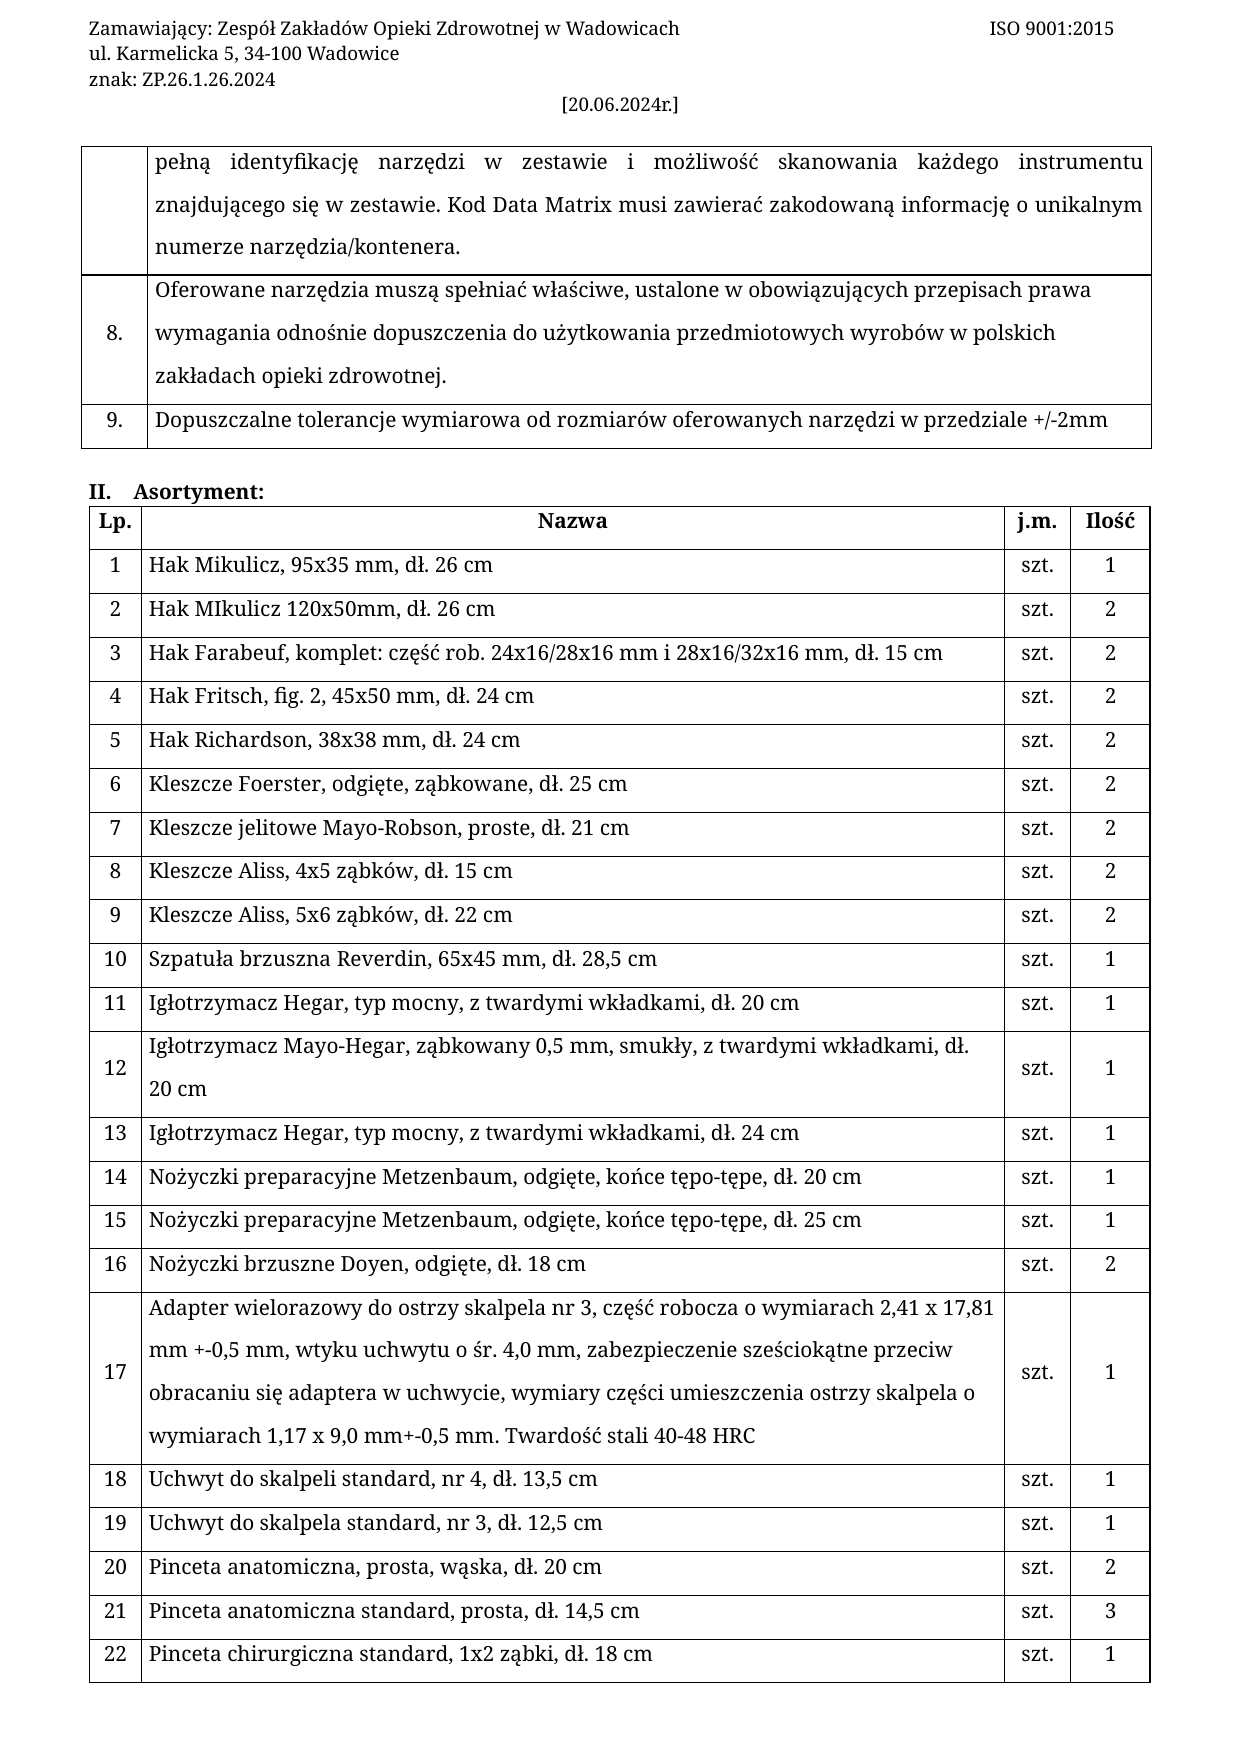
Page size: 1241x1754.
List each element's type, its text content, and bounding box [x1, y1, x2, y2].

table_cell 1 [1071, 1640, 1149, 1682]
table_cell szt. [1005, 900, 1070, 943]
table_cell 1 [1071, 1162, 1149, 1204]
table_cell 17 [90, 1293, 141, 1463]
table_cell 8 [90, 857, 141, 899]
table_cell Uchwyt do skalpeli standard, nr 4, dł. 13,5 cm [142, 1465, 1004, 1507]
table_cell 1 [90, 550, 141, 593]
table_cell Kleszcze Foerster, odgięte, ząbkowane, dł. 25 cm [142, 769, 1004, 812]
table_cell Oferowane narzędzia muszą spełniać właściwe, ustalone w obowiązujących przepisach prawa wymagania odnośnie dopuszczenia do użytkowania przedmiotowych wyrobów w polskich zakładach opieki zdrowotnej. [148, 276, 1151, 403]
table_cell Kleszcze Aliss, 4x5 ząbków, dł. 15 cm [142, 857, 1004, 899]
table_cell szt. [1005, 1118, 1070, 1161]
table_cell szt. [1005, 1640, 1070, 1682]
table_cell szt. [1005, 988, 1070, 1031]
table_cell Hak Fritsch, fig. 2, 45x50 mm, dł. 24 cm [142, 682, 1004, 724]
table_header Lp. [90, 507, 141, 549]
table_cell 2 [1071, 900, 1149, 943]
table_cell Hak Mikulicz, 95x35 mm, dł. 26 cm [142, 550, 1004, 593]
table_cell szt. [1005, 1162, 1070, 1204]
table_cell Szpatuła brzuszna Reverdin, 65x45 mm, dł. 28,5 cm [142, 944, 1004, 987]
table_cell szt. [1005, 1465, 1070, 1507]
table_cell szt. [1005, 1206, 1070, 1248]
table_cell 19 [90, 1508, 141, 1551]
table_cell szt. [1005, 857, 1070, 899]
table_cell szt. [1005, 725, 1070, 768]
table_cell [148, 147, 1151, 274]
table_cell 1 [1071, 1465, 1149, 1507]
table_cell 10 [90, 944, 141, 987]
table_cell Nożyczki preparacyjne Metzenbaum, odgięte, końce tępo-tępe, dł. 20 cm [142, 1162, 1004, 1204]
table_cell szt. [1005, 813, 1070, 856]
table_cell Kleszcze Aliss, 5x6 ząbków, dł. 22 cm [142, 900, 1004, 943]
table_cell 12 [90, 1032, 141, 1117]
table_cell 1 [1071, 1032, 1149, 1117]
table_cell szt. [1005, 769, 1070, 812]
table_cell Adapter wielorazowy do ostrzy skalpela nr 3, część robocza o wymiarach 2,41 x 17,81 mm +-0,5 mm, wtyku uchwytu o śr. 4,0 mm, zabezpieczenie sześciokątne przeciw obracaniu się adaptera w uchwycie, wymiary części umieszczenia ostrzy skalpela o wymiarach 1,17 x 9,0 mm+-0,5 mm. Twardość stali 40-48 HRC [142, 1293, 1004, 1463]
table_cell 1 [1071, 1206, 1149, 1248]
table_cell 11 [90, 988, 141, 1031]
table_cell 1 [1071, 988, 1149, 1031]
table_cell 2 [1071, 638, 1149, 681]
table_cell 1 [1071, 944, 1149, 987]
table_cell 8. [82, 276, 147, 403]
table_cell 1 [1071, 550, 1149, 593]
table_cell 20 [90, 1552, 141, 1595]
table_cell 1 [1071, 1508, 1149, 1551]
table_cell Dopuszczalne tolerancje wymiarowa od rozmiarów oferowanych narzędzi w przedziale +/-2mm [148, 405, 1151, 448]
table_cell 5 [90, 725, 141, 768]
table_cell 4 [90, 682, 141, 724]
table_cell 3 [90, 638, 141, 681]
table_cell Kleszcze jelitowe Mayo-Robson, proste, dł. 21 cm [142, 813, 1004, 856]
table_cell szt. [1005, 550, 1070, 593]
table_cell Igłotrzymacz Mayo-Hegar, ząbkowany 0,5 mm, smukły, z twardymi wkładkami, dł. 20 cm [142, 1032, 1004, 1117]
list Asortyment: [89, 477, 1152, 506]
table_cell szt. [1005, 1508, 1070, 1551]
table_cell Pinceta chirurgiczna standard, 1x2 ząbki, dł. 18 cm [142, 1640, 1004, 1682]
table_cell 2 [1071, 813, 1149, 856]
table_cell 2 [1071, 594, 1149, 637]
table_cell 13 [90, 1118, 141, 1161]
table_cell 16 [90, 1249, 141, 1292]
table_cell szt. [1005, 1032, 1070, 1117]
table_cell Igłotrzymacz Hegar, typ mocny, z twardymi wkładkami, dł. 24 cm [142, 1118, 1004, 1161]
table_cell 7 [90, 813, 141, 856]
table_cell 2 [1071, 1249, 1149, 1292]
table_cell 2 [1071, 769, 1149, 812]
table_cell 6 [90, 769, 141, 812]
table_cell 14 [90, 1162, 141, 1204]
table_cell 9 [90, 900, 141, 943]
table_cell 2 [1071, 857, 1149, 899]
table_cell 9. [82, 405, 147, 448]
table_header j.m. [1005, 507, 1070, 549]
table_cell 3 [1071, 1596, 1149, 1638]
table_cell Igłotrzymacz Hegar, typ mocny, z twardymi wkładkami, dł. 20 cm [142, 988, 1004, 1031]
table_cell Pinceta anatomiczna standard, prosta, dł. 14,5 cm [142, 1596, 1004, 1638]
table_cell szt. [1005, 682, 1070, 724]
table_cell Hak Farabeuf, komplet: część rob. 24x16/28x16 mm i 28x16/32x16 mm, dł. 15 cm [142, 638, 1004, 681]
table_cell 15 [90, 1206, 141, 1248]
table_cell szt. [1005, 638, 1070, 681]
table_cell Pinceta anatomiczna, prosta, wąska, dł. 20 cm [142, 1552, 1004, 1595]
table_cell Hak Richardson, 38x38 mm, dł. 24 cm [142, 725, 1004, 768]
table_cell 2 [1071, 725, 1149, 768]
table_cell 7. [82, 147, 147, 274]
table_cell 2 [1071, 1552, 1149, 1595]
table_cell Uchwyt do skalpela standard, nr 3, dł. 12,5 cm [142, 1508, 1004, 1551]
table_cell 2 [1071, 682, 1149, 724]
table_cell 21 [90, 1596, 141, 1638]
table_cell Hak MIkulicz 120x50mm, dł. 26 cm [142, 594, 1004, 637]
table_cell Nożyczki preparacyjne Metzenbaum, odgięte, końce tępo-tępe, dł. 25 cm [142, 1206, 1004, 1248]
table_cell 18 [90, 1465, 141, 1507]
table_cell szt. [1005, 944, 1070, 987]
table_cell szt. [1005, 594, 1070, 637]
table_cell 22 [90, 1640, 141, 1682]
table_cell 2 [90, 594, 141, 637]
table_cell szt. [1005, 1293, 1070, 1463]
table_cell 1 [1071, 1118, 1149, 1161]
table_cell szt. [1005, 1552, 1070, 1595]
table_cell szt. [1005, 1596, 1070, 1638]
table_cell Nożyczki brzuszne Doyen, odgięte, dł. 18 cm [142, 1249, 1004, 1292]
table_cell szt. [1005, 1249, 1070, 1292]
table_cell 1 [1071, 1293, 1149, 1463]
table_header Ilość [1071, 507, 1149, 549]
table_header Nazwa [142, 507, 1004, 549]
